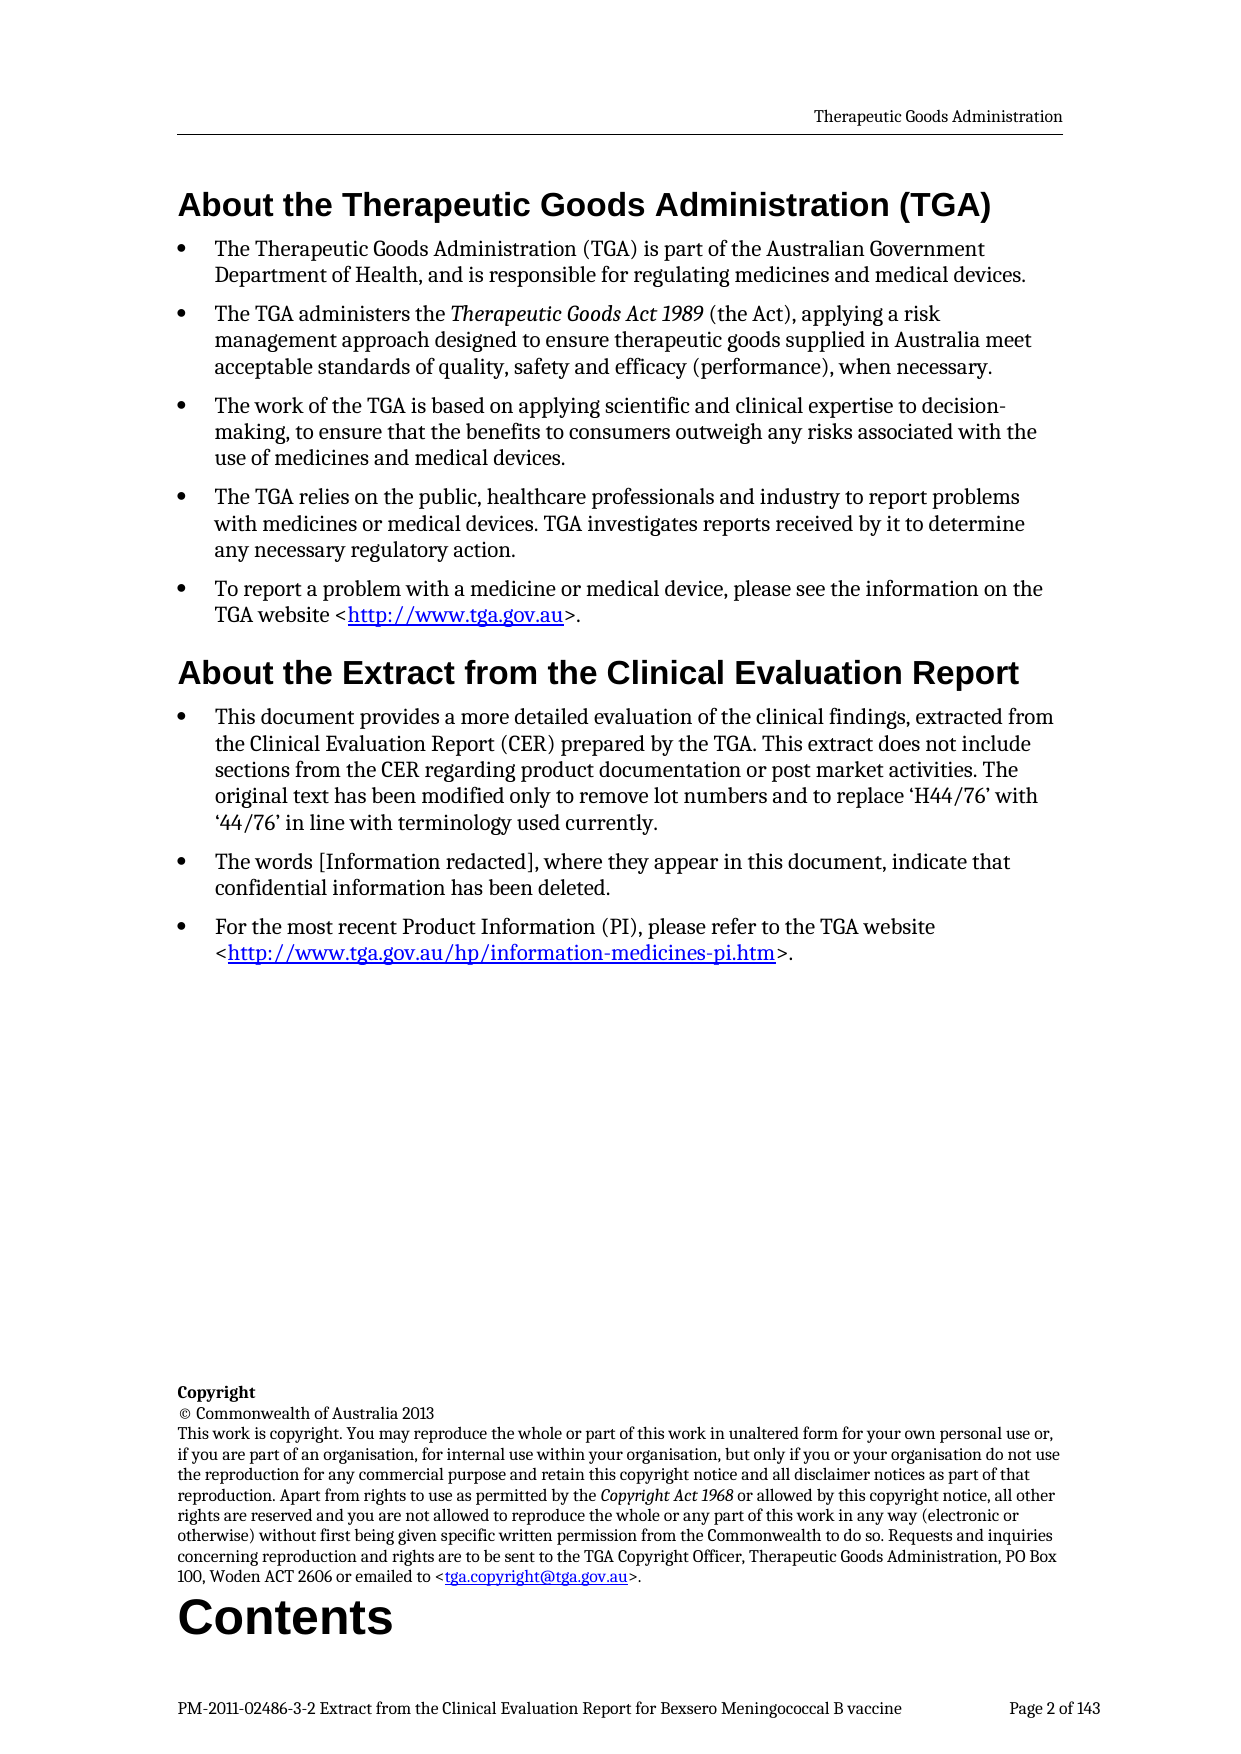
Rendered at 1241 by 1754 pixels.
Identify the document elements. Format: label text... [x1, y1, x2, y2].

list To report a problem with a medicine or medical device, please see the information on the TGA website <http://www.tga.gov.au>. [177, 576, 1063, 628]
list The TGA administers the Therapeutic Goods Act 1989 (the Act), applying a risk management approach designed to ensure therapeutic goods supplied in Australia meet acceptable standards of quality, safety and efficacy (performance), when necessary. [177, 301, 1063, 380]
list For the most recent Product Information (PI), please refer to the TGA website <http://www.tga.gov.au/hp/information-medicines-pi.htm>. [177, 914, 1063, 966]
subtitle About the Therapeutic Goods Administration (TGA) [177, 185, 1063, 223]
subtitle About the Extract from the Clinical Evaluation Report [177, 653, 1063, 692]
list This document provides a more detailed evaluation of the clinical findings, extracted from the Clinical Evaluation Report (CER) prepared by the TGA. This extract does not include sections from the CER regarding product documentation or post market activities. The original text has been modified only to remove lot numbers and to replace ‘H44/76’ with ‘44/76’ in line with terminology used currently. [177, 704, 1063, 836]
list The work of the TGA is based on applying scientific and clinical expertise to decision-making, to ensure that the benefits to consumers outweigh any risks associated with the use of medicines and medical devices. [177, 392, 1063, 471]
text © Commonwealth of Australia 2013 This work is copyright. You may reproduce the whole or part of this work in unaltered form for your own personal use or, if you are part of an organisation, for internal use within your organisation, but only if you or your organisation do not use the reproduction for any commercial purpose and retain this copyright notice and all disclaimer notices as part of that reproduction. Apart from rights to use as permitted by the Copyright Act 1968 or allowed by this copyright notice, all other rights are reserved and you are not allowed to reproduce the whole or any part of this work in any way (electronic or otherwise) without first being given specific written permission from the Commonwealth to do so. Requests and inquiries concerning reproduction and rights are to be sent to the TGA Copyright Officer, Therapeutic Goods Administration, PO Box 100, Woden ACT 2606 or emailed to <tga.copyright@tga.gov.au>. [177, 1403, 1063, 1587]
list The words [Information redacted], where they appear in this document, indicate that confidential information has been deleted. [177, 848, 1063, 901]
list The Therapeutic Goods Administration (TGA) is part of the Australian Government Department of Health, and is responsible for regulating medicines and medical devices. [177, 236, 1063, 288]
list The TGA relies on the public, healthcare professionals and industry to report problems with medicines or medical devices. TGA investigates reports received by it to determine any necessary regulatory action. [177, 484, 1063, 563]
subtitle Copyright [177, 1383, 1063, 1403]
